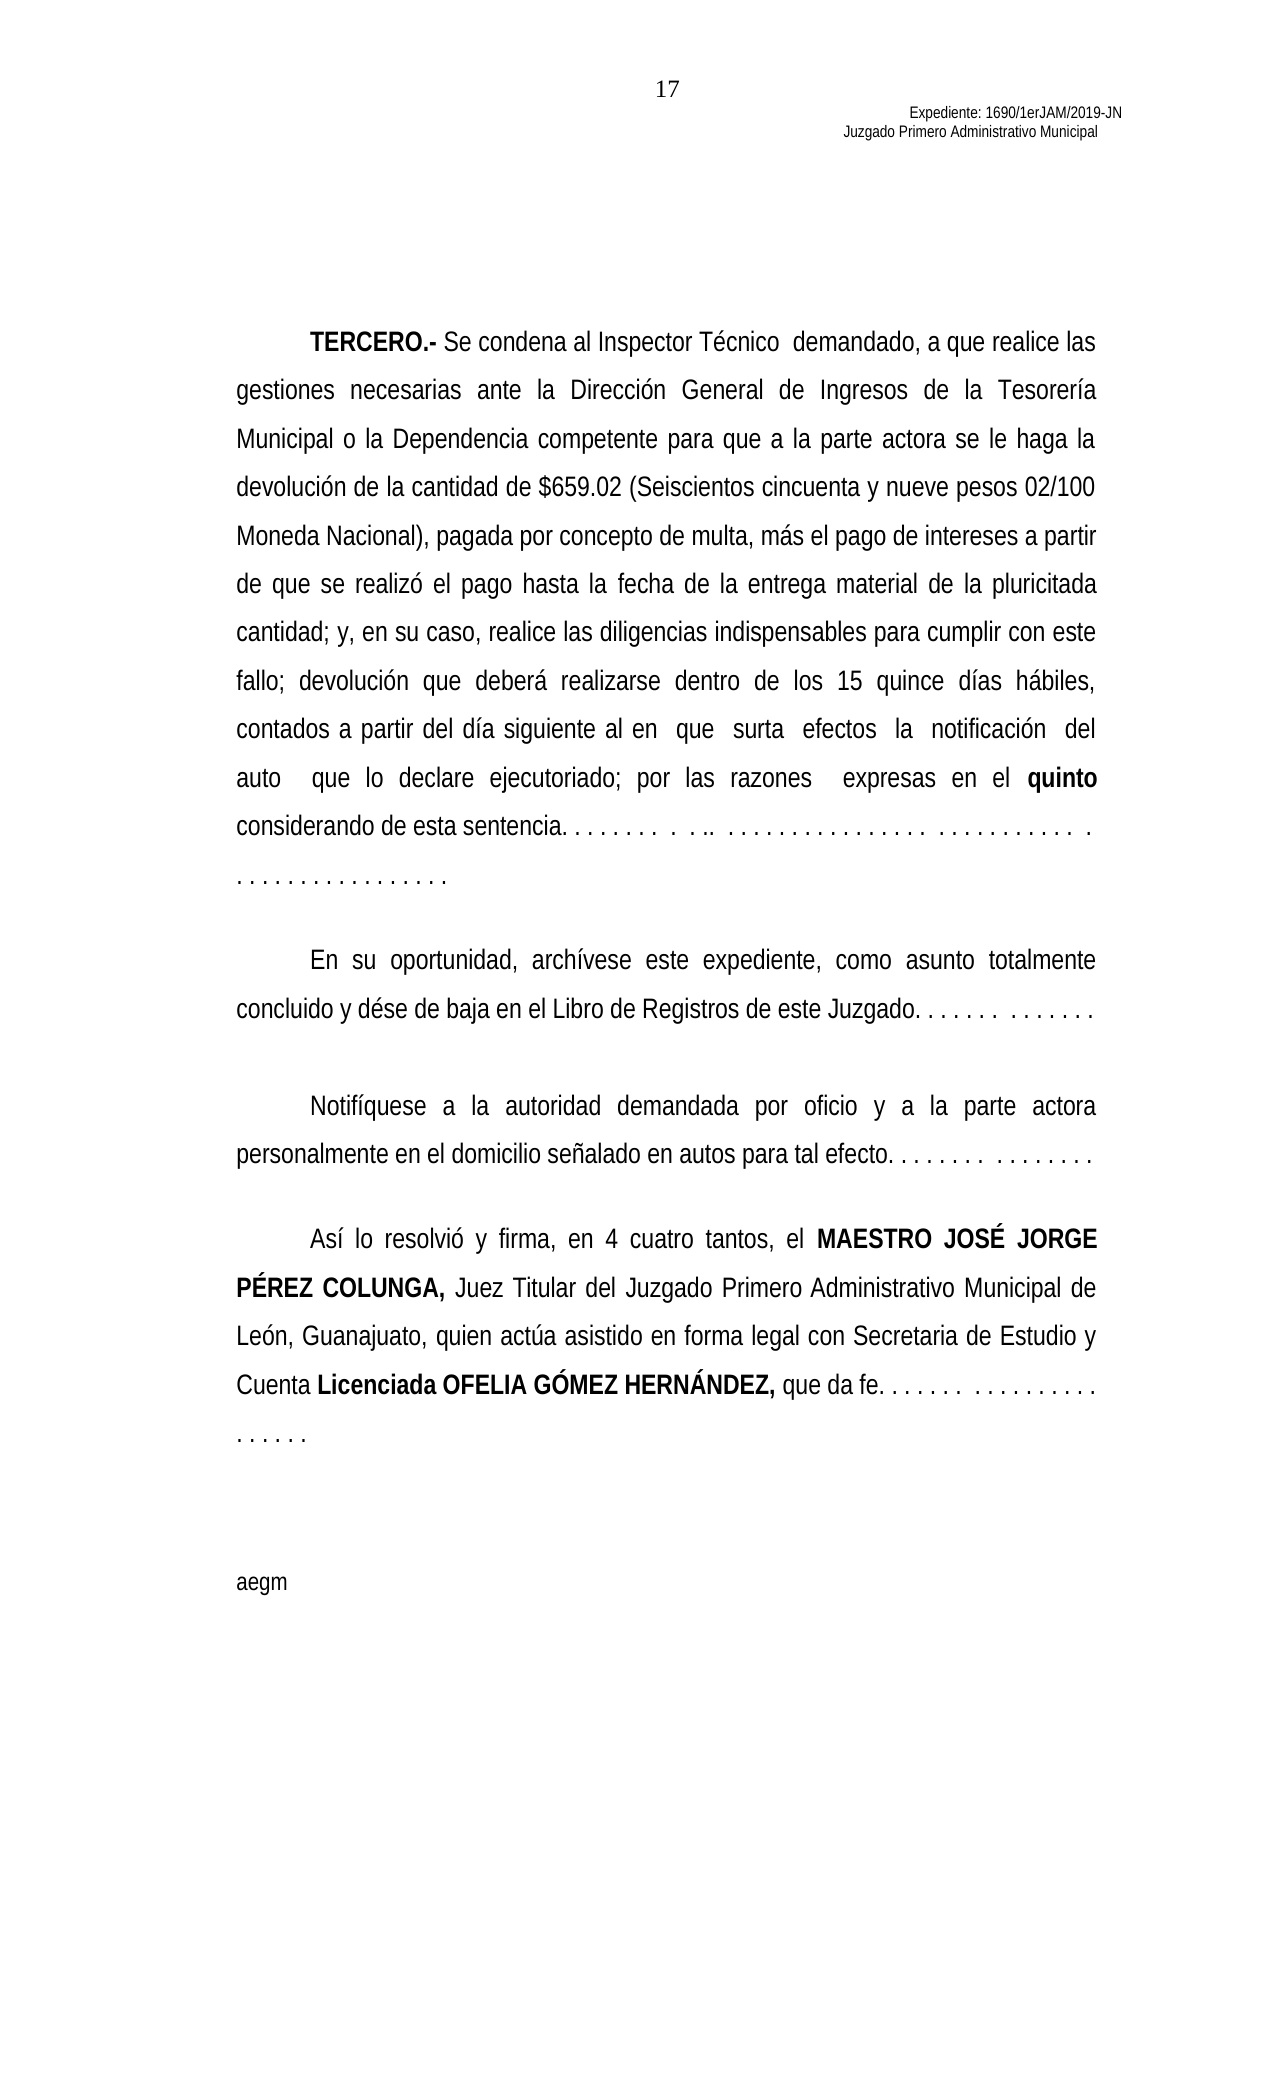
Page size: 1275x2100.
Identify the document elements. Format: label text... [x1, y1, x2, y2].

text TERCERO.- Se condena al Inspector Técnico demandado, a que realice las gestiones necesarias ante la Dirección General de Ingresos de la Tesorería Municipal o la Dependencia competente para que a la parte actora se le haga la devolución de la cantidad de $659.02 (Seiscientos cincuenta y nueve pesos 02/100 Moneda Nacional), pagada por concepto de multa, más el pago de intereses a partir de que se realizó el pago hasta la fecha de la entrega material de la pluricitada cantidad; y, en su caso, realice las diligencias indispensables para cumplir con este fallo; devolución que deberá realizarse dentro de los 15 quince días hábiles, contados a partir del día siguiente al en que surta efectos la notificación del auto que lo declare ejecutoriado; por las razones expresas en el quinto considerando de esta sentencia. . . . . . . . . . .. . . . . . . . . . . . . . . . . . . . . . . . . . . . . . . . . . . . . . . . . . . . . . [236, 325, 1098, 890]
text Notifíquese a la autoridad demandada por oficio y a la parte actora personalmente en el domicilio señalado en autos para tal efecto. . . . . . . . . . . . . . . . [236, 1088, 1098, 1169]
text aegm [236, 1567, 1098, 1596]
text En su oportunidad, archívese este expediente, como asunto totalmente concluido y dése de baja en el Libro de Registros de este Juzgado. . . . . . . . . . . . . . [236, 943, 1098, 1024]
text Así lo resolvió y firma, en 4 cuatro tantos, el MAESTRO JOSÉ JORGE PÉREZ COLUNGA, Juez Titular del Juzgado Primero Administrativo Municipal de León, Guanajuato, quien actúa asistido en forma legal con Secretaria de Estudio y Cuenta Licenciada OFELIA GÓMEZ HERNÁNDEZ, que da fe. . . . . . . . . . . . . . . . . . . . . . . [236, 1222, 1098, 1448]
